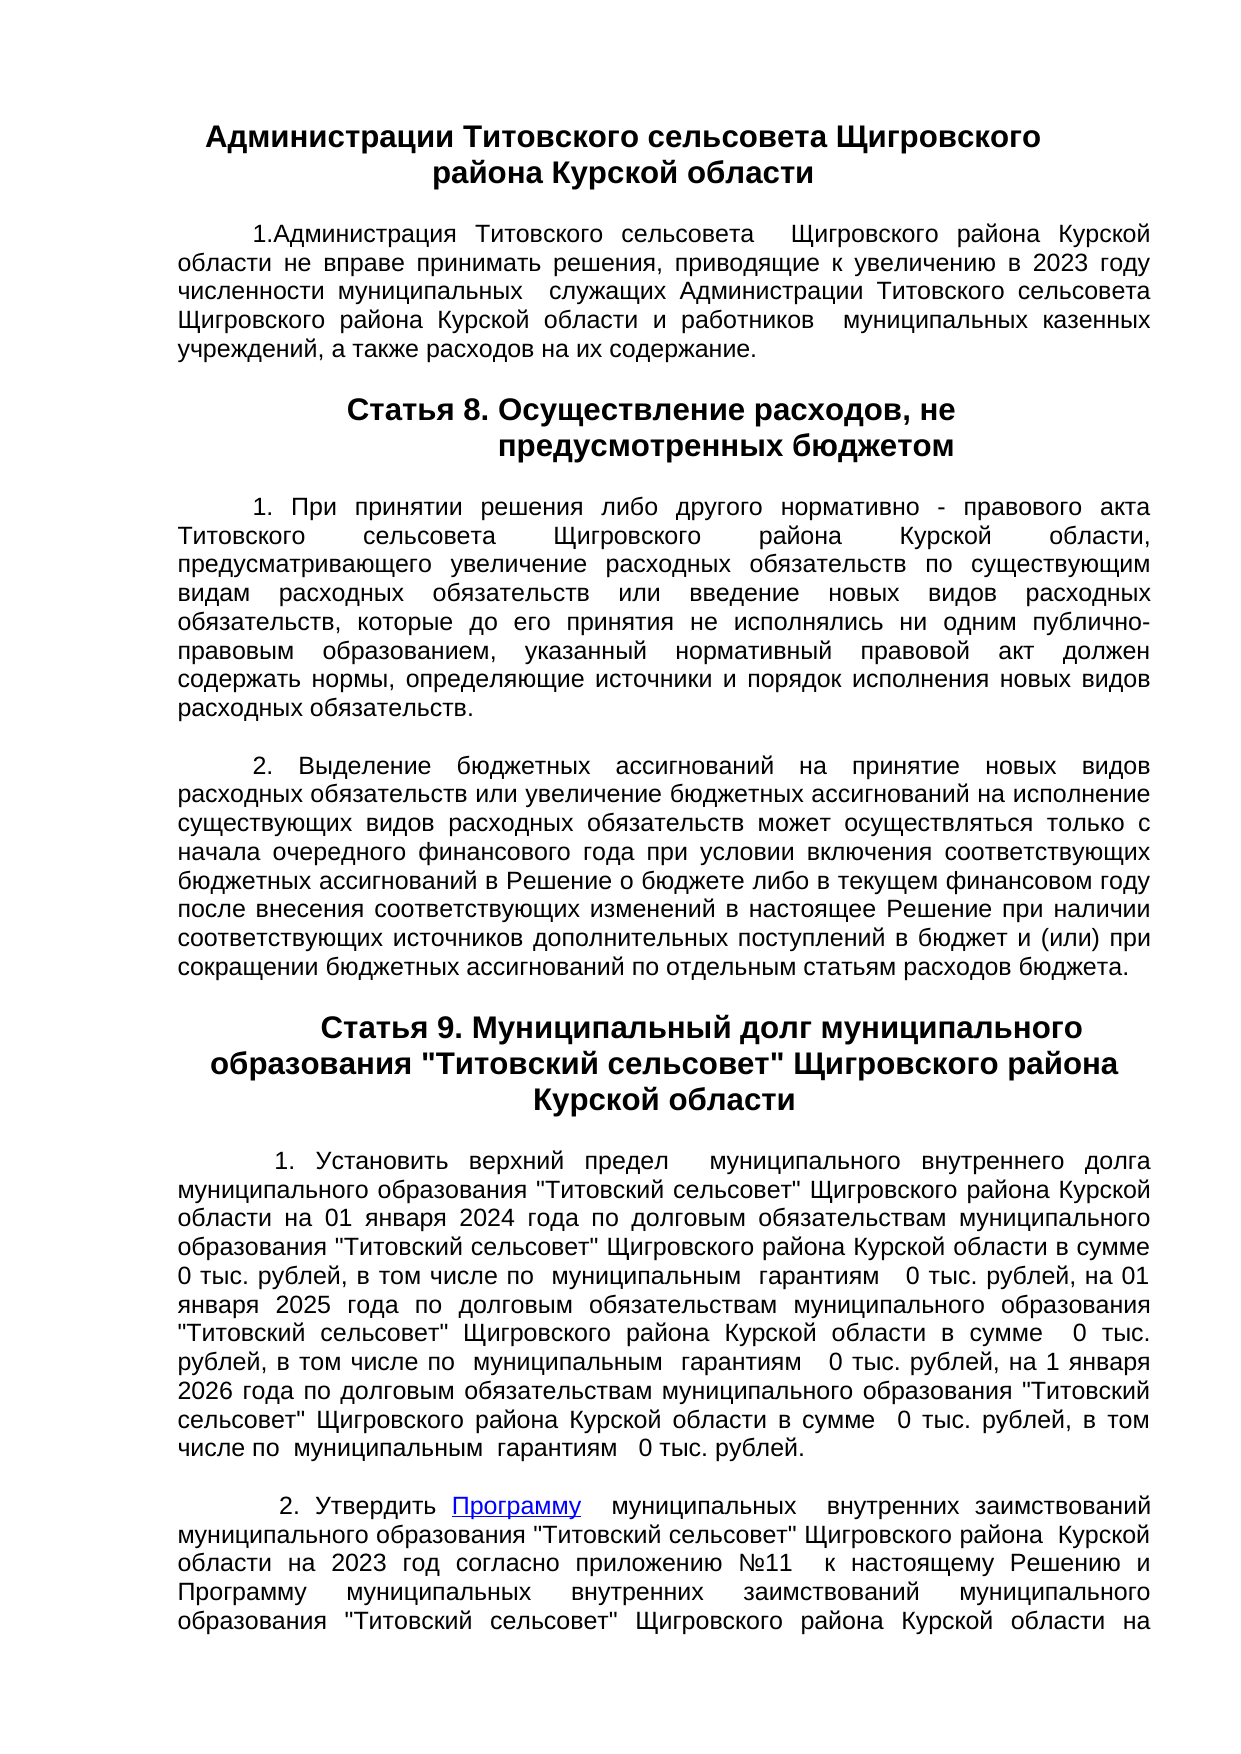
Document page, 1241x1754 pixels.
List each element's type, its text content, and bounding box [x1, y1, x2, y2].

text 1. Установить верхний предел муниципального внутреннего долга муниципального образования "Титовский сельсовет" Щигровского района Курской области на 01 января 2024 года по долговым обязательствам муниципального образования "Титовский сельсовет" Щигровского района Курской области в сумме 0 тыс. рублей, в том числе по муниципальным гарантиям 0 тыс. рублей, на 01 января 2025 года по долговым обязательствам муниципального образования "Титовский сельсовет" Щигровского района Курской области в сумме 0 тыс. рублей, в том числе по муниципальным гарантиям 0 тыс. рублей, на 1 января 2026 года по долговым обязательствам муниципального образования "Титовский сельсовет" Щигровского района Курской области в сумме 0 тыс. рублей, в том числе по муниципальным гарантиям 0 тыс. рублей. [177, 1146, 1152, 1462]
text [177, 1491, 1152, 1635]
text Статья 9. Муниципальный долг муниципального образования "Титовский сельсовет" Щигровского района Курской области [177, 1009, 1152, 1117]
text Статья 8. Осуществление расходов, не предусмотренных бюджетом [252, 391, 1051, 463]
text 2. Выделение бюджетных ассигнований на принятие новых видов расходных обязательств или увеличение бюджетных ассигнований на исполнение существующих видов расходных обязательств может осуществляться только с начала очередного финансового года при условии включения соответствующих бюджетных ассигнований в Решение о бюджете либо в текущем финансовом году после внесения соответствующих изменений в настоящее Решение при наличии соответствующих источников дополнительных поступлений в бюджет и (или) при сокращении бюджетных ассигнований по отдельным статьям расходов бюджета. [177, 751, 1152, 981]
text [177, 118, 1069, 190]
text 1. При принятии решения либо другого нормативно - правового акта Титовского сельсовета Щигровского района Курской области, предусматривающего увеличение расходных обязательств по существующим видам расходных обязательств или введение новых видов расходных обязательств, которые до его принятия не исполнялись ни одним публично-правовым образованием, указанный нормативный правовой акт должен содержать нормы, определяющие источники и порядок исполнения новых видов расходных обязательств. [177, 492, 1152, 722]
text 1.Администрация Титовского сельсовета Щигровского района Курской области не вправе принимать решения, приводящие к увеличению в 2023 году численности муниципальных служащих Администрации Титовского сельсовета Щигровского района Курской области и работников муниципальных казенных учреждений, а также расходов на их содержание. [177, 219, 1152, 362]
